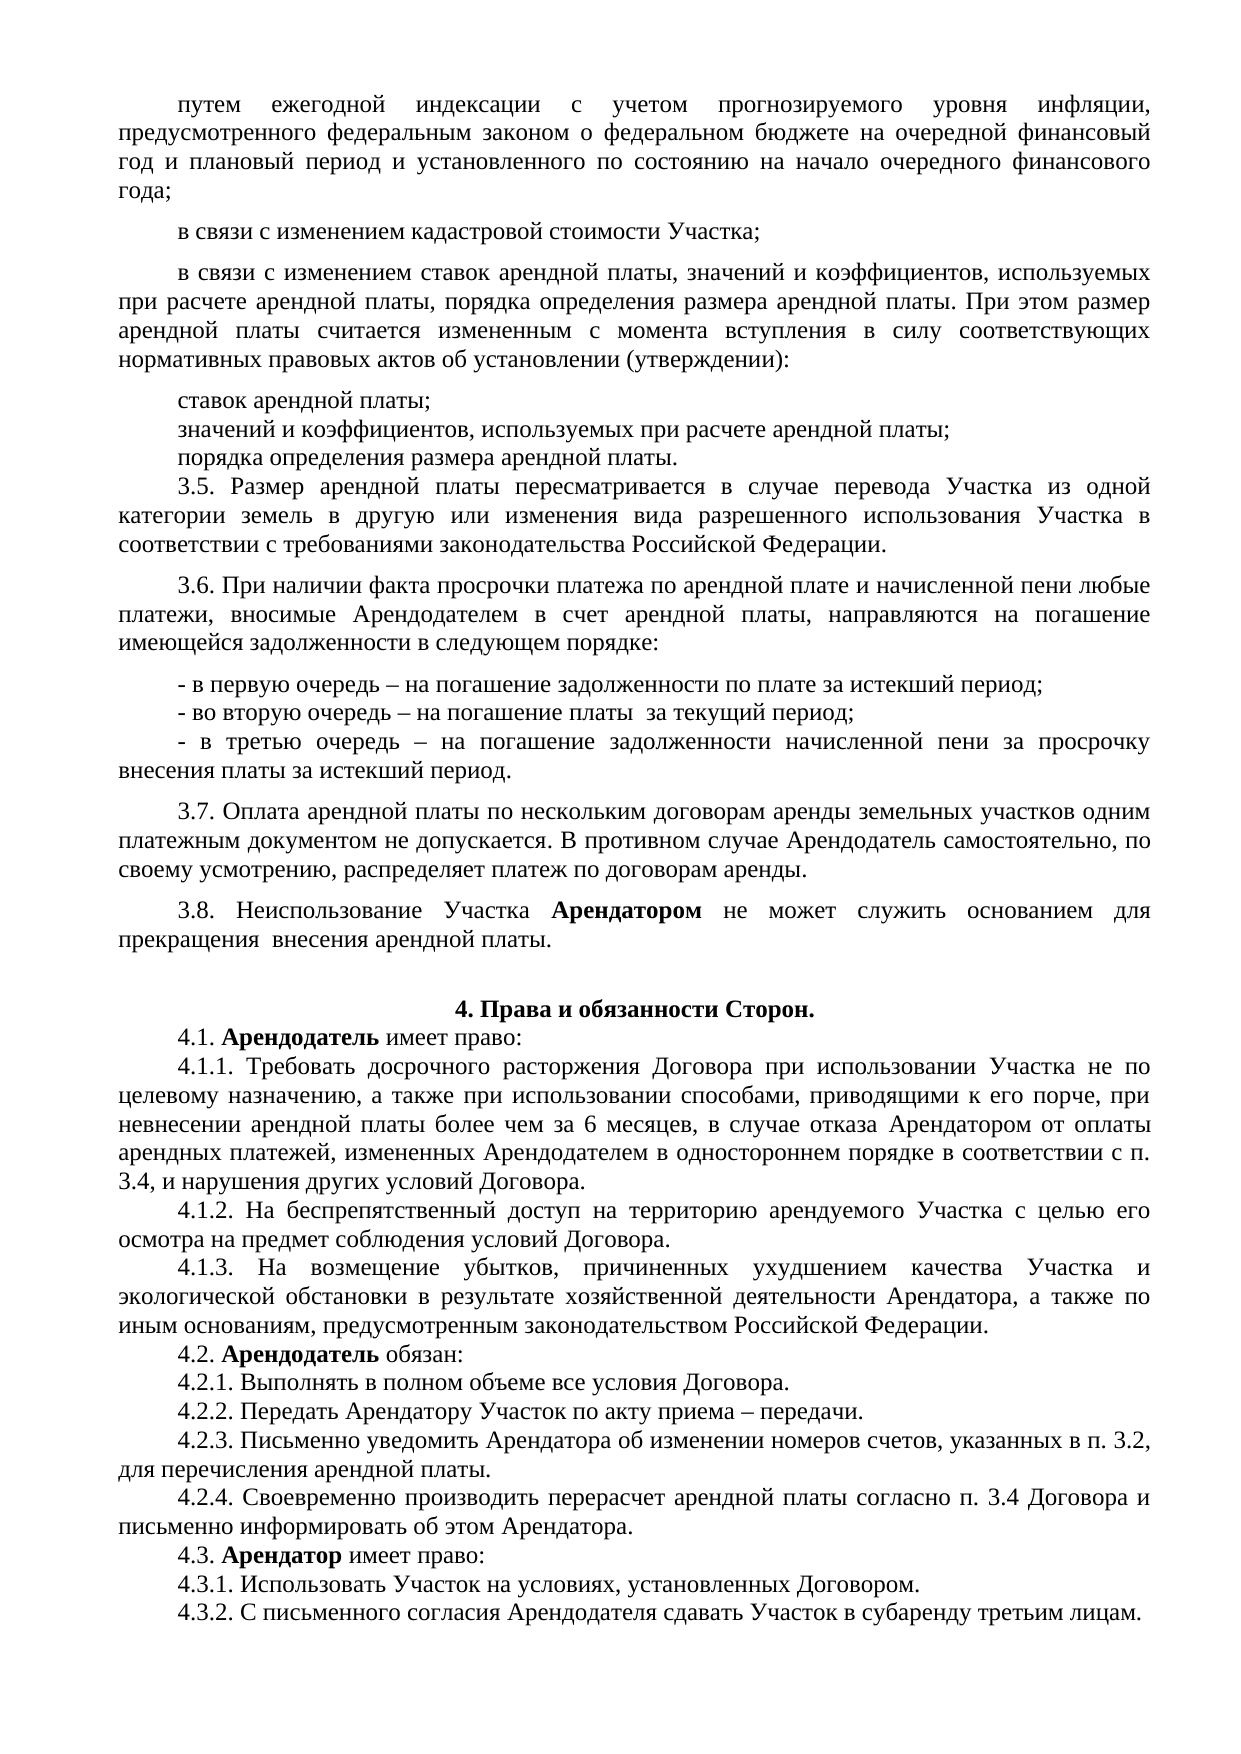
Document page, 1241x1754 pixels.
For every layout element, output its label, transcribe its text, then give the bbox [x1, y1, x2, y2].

text 4.3.2. С письменного согласия Арендодателя сдавать Участок в субаренду третьим лицам. [118, 1597, 1152, 1626]
text 4.2. Арендодатель обязан: [118, 1339, 1152, 1367]
text порядка определения размера арендной платы. [118, 442, 1152, 471]
text - в третью очередь – на погашение задолженности начисленной пени за просрочку внесения платы за истекший период. [118, 726, 1152, 784]
text 4.1.2. На беспрепятственный доступ на территорию арендуемого Участка с целью его осмотра на предмет соблюдения условий Договора. [118, 1195, 1152, 1252]
text значений и коэффициентов, используемых при расчете арендной платы; [118, 414, 1152, 442]
text 3.6. При наличии факта просрочки платежа по арендной плате и начисленной пени любые платежи, вносимые Арендодателем в счет арендной платы, направляются на погашение имеющейся задолженности в следующем порядке: [118, 570, 1152, 656]
text - во вторую очередь – на погашение платы за текущий период; [118, 697, 1152, 726]
text 4.2.2. Передать Арендатору Участок по акту приема – передачи. [118, 1396, 1152, 1425]
text 4.1. Арендодатель имеет право: [118, 1022, 1152, 1051]
text 4.1.1. Требовать досрочного расторжения Договора при использовании Участка не по целевому назначению, а также при использовании способами, приводящими к его порче, при невнесении арендной платы более чем за 6 месяцев, в случае отказа Арендатором от оплаты арендных платежей, измененных Арендодателем в одностороннем порядке в соответствии с п. 3.4, и нарушения других условий Договора. [118, 1051, 1152, 1195]
text 4.3.1. Использовать Участок на условиях, установленных Договором. [118, 1569, 1152, 1597]
text 4.2.1. Выполнять в полном объеме все условия Договора. [118, 1367, 1152, 1396]
text 4.1.3. На возмещение убытков, причиненных ухудшением качества Участка и экологической обстановки в результате хозяйственной деятельности Арендатора, а также по иным основаниям, предусмотренным законодательством Российской Федерации. [118, 1252, 1152, 1339]
text в связи с изменением кадастровой стоимости Участка; [118, 216, 1152, 245]
text путем ежегодной индексации с учетом прогнозируемого уровня инфляции, предусмотренного федеральным законом о федеральном бюджете на очередной финансовый год и плановый период и установленного по состоянию на начало очередного финансового года; [118, 89, 1152, 204]
text в связи с изменением ставок арендной платы, значений и коэффициентов, используемых при расчете арендной платы, порядка определения размера арендной платы. При этом размер арендной платы считается измененным с момента вступления в силу соответствующих нормативных правовых актов об установлении (утверждении): [118, 257, 1152, 372]
text 3.7. Оплата арендной платы по нескольким договорам аренды земельных участков одним платежным документом не допускается. В противном случае Арендодатель самостоятельно, по своему усмотрению, распределяет платеж по договорам аренды. [118, 796, 1152, 882]
text 4.2.3. Письменно уведомить Арендатора об изменении номеров счетов, указанных в п. 3.2, для перечисления арендной платы. [118, 1425, 1152, 1482]
text ставок арендной платы; [118, 385, 1152, 414]
text 3.5. Размер арендной платы пересматривается в случае перевода Участка из одной категории земель в другую или изменения вида разрешенного использования Участка в соответствии с требованиями законодательства Российской Федерации. [118, 471, 1152, 557]
text 4.3. Арендатор имеет право: [118, 1540, 1152, 1569]
text 3.8. Неиспользование Участка Арендатором не может служить основанием для прекращения внесения арендной платы. [118, 895, 1152, 952]
text 4.2.4. Своевременно производить перерасчет арендной платы согласно п. 3.4 Договора и письменно информировать об этом Арендатора. [118, 1482, 1152, 1540]
text 4. Права и обязанности Сторон. [118, 994, 1152, 1022]
text - в первую очередь – на погашение задолженности по плате за истекший период; [118, 669, 1152, 697]
